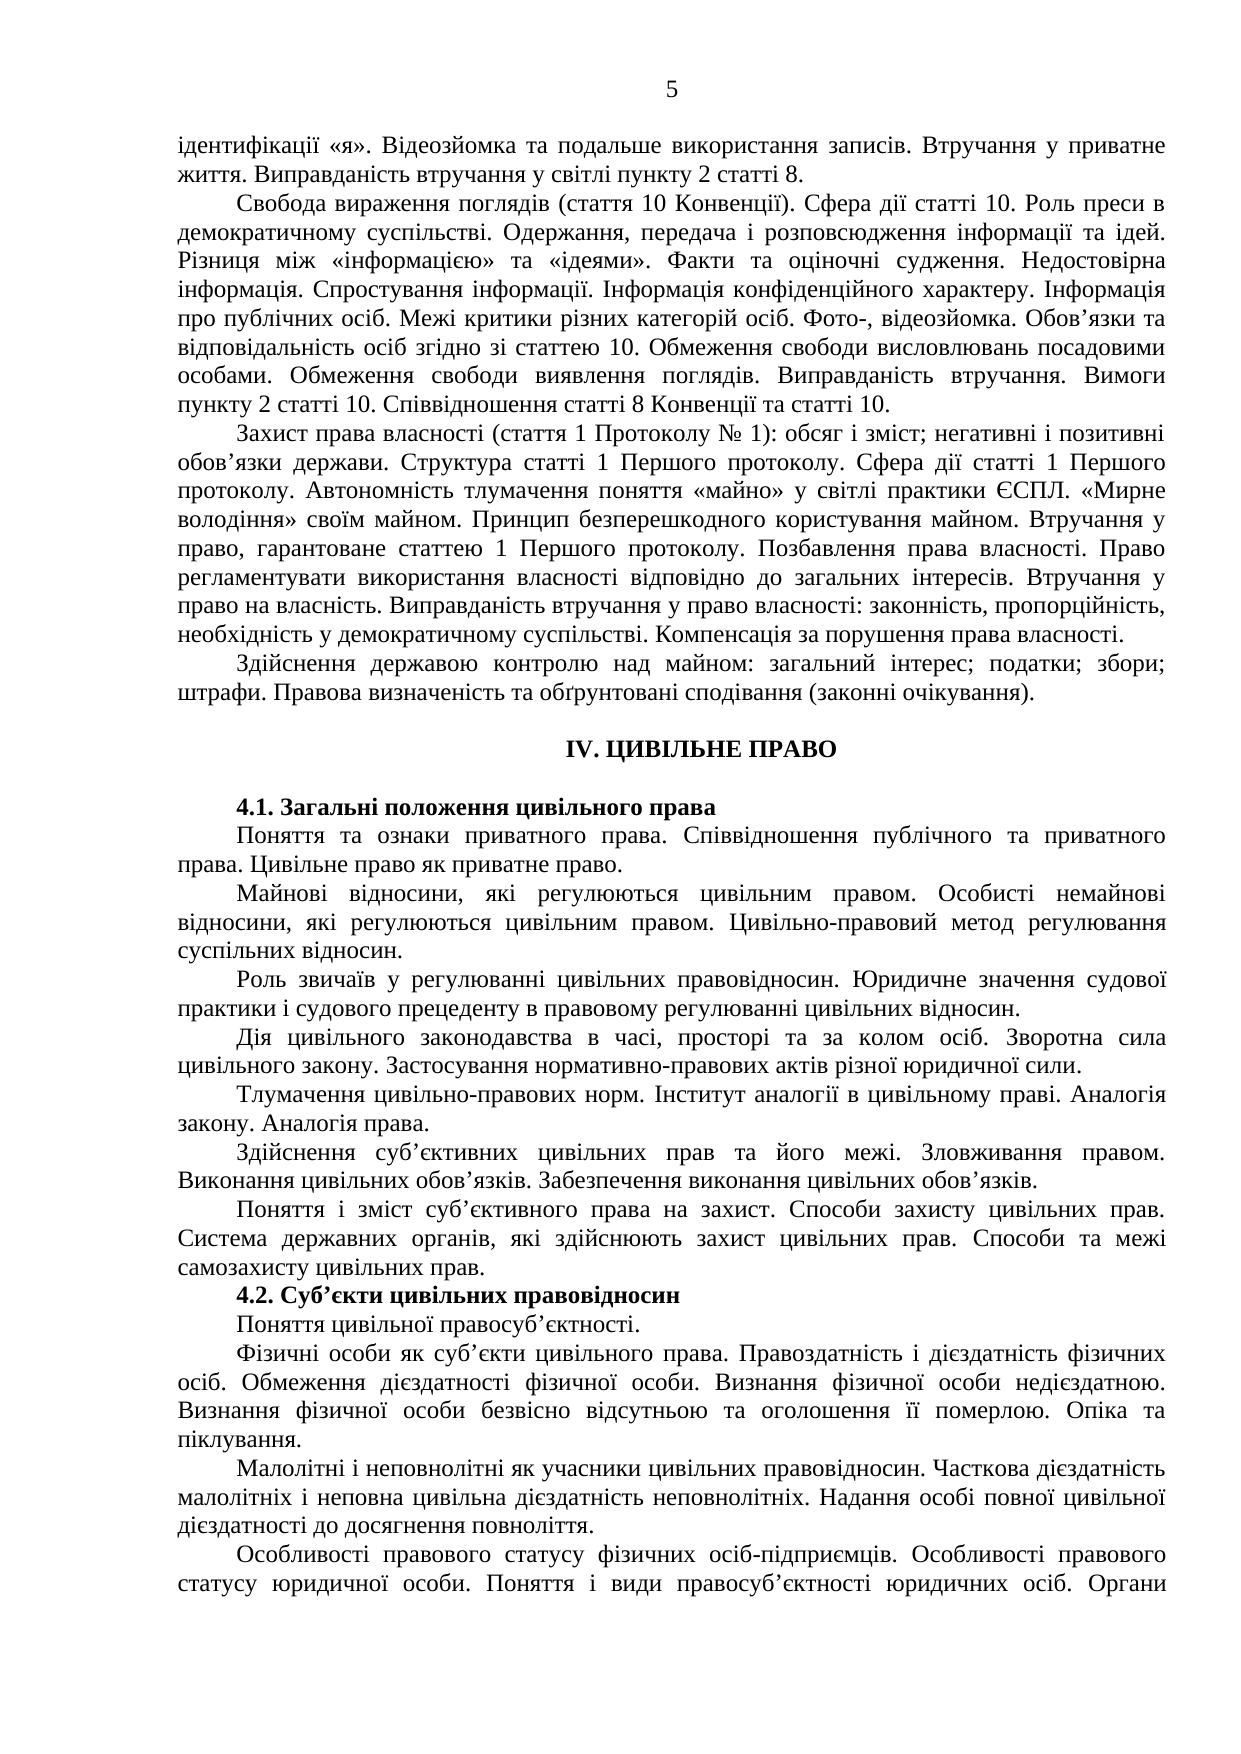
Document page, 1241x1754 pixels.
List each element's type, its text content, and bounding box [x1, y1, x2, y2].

text Здійснення суб’єктивних цивільних прав та його межі. Зловживання правом. Виконання цивільних обов’язків. Забезпечення виконання цивільних обов’язків. [177, 1137, 1167, 1194]
text Захист права власності (стаття 1 Протоколу № 1): обсяг і зміст; негативні і позитивні обов’язки держави. Структура статті 1 Першого протоколу. Сфера дії статті 1 Першого протоколу. Автономність тлумачення поняття «майно» у світлі практики ЄСПЛ. «Мирне володіння» своїм майном. Принцип безперешкодного користування майном. Втручання у право, гарантоване статтею 1 Першого протоколу. Позбавлення права власності. Право регламентувати використання власності відповідно до загальних інтересів. Втручання у право на власність. Виправданість втручання у право власності: законність, пропорційність, необхідність у демократичному суспільстві. Компенсація за порушення права власності. [177, 418, 1167, 648]
text Поняття і зміст суб’єктивного права на захист. Способи захисту цивільних прав. Система державних органів, які здійснюють захист цивільних прав. Способи та межі самозахисту цивільних прав. [177, 1194, 1167, 1281]
text Малолітні і неповнолітні як учасники цивільних правовідносин. Часткова дієздатність малолітніх і неповна цивільна дієздатність неповнолітніх. Надання особі повної цивільної дієздатності до досягнення повноліття. [177, 1453, 1167, 1539]
text 4.1. Загальні положення цивільного права [177, 792, 1167, 821]
text Свобода вираження поглядів (стаття 10 Конвенції). Сфера дії статті 10. Роль преси в демократичному суспільстві. Одержання, передача і розповсюдження інформації та ідей. Різниця між «інформацією» та «ідеями». Факти та оціночні судження. Недостовірна інформація. Спростування інформації. Інформація конфіденційного характеру. Інформація про публічних осіб. Межі критики різних категорій осіб. Фото-, відеозйомка. Обов’язки та відповідальність осіб згідно зі статтею 10. Обмеження свободи висловлювань посадовими особами. Обмеження свободи виявлення поглядів. Виправданість втручання. Вимоги пункту 2 статті 10. Співвідношення статті 8 Конвенції та статті 10. [177, 188, 1167, 418]
text 4.2. Суб’єкти цивільних правовідносин [177, 1281, 1167, 1309]
text Дія цивільного законодавства в часі, просторі та за колом осіб. Зворотна сила цивільного закону. Застосування нормативно-правових актів різної юридичної сили. [177, 1022, 1167, 1079]
text Поняття та ознаки приватного права. Співвідношення публічного та приватного права. Цивільне право як приватне право. [177, 821, 1167, 878]
text IV. ЦИВІЛЬНЕ ПРАВО [177, 734, 1167, 763]
text Майнові відносини, які регулюються цивільним правом. Особисті немайнові відносини, які регулюються цивільним правом. Цивільно-правовий метод регулювання суспільних відносин. [177, 878, 1167, 964]
text Поняття цивільної правосуб’єктності. [177, 1309, 1167, 1338]
text Здійснення державою контролю над майном: загальний інтерес; податки; збори; штрафи. Правова визначеність та обґрунтовані сподівання (законні очікування). [177, 648, 1167, 706]
text Тлумачення цивільно-правових норм. Інститут аналогії в цивільному праві. Аналогія закону. Аналогія права. [177, 1079, 1167, 1137]
text Фізичні особи як суб’єкти цивільного права. Правоздатність і дієздатність фізичних осіб. Обмеження дієздатності фізичної особи. Визнання фізичної особи недієздатною. Визнання фізичної особи безвісно відсутньою та оголошення її померлою. Опіка та піклування. [177, 1338, 1167, 1453]
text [177, 1539, 1167, 1597]
text Роль звичаїв у регулюванні цивільних правовідносин. Юридичне значення судової практики і судового прецеденту в правовому регулюванні цивільних відносин. [177, 964, 1167, 1022]
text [177, 131, 1167, 188]
